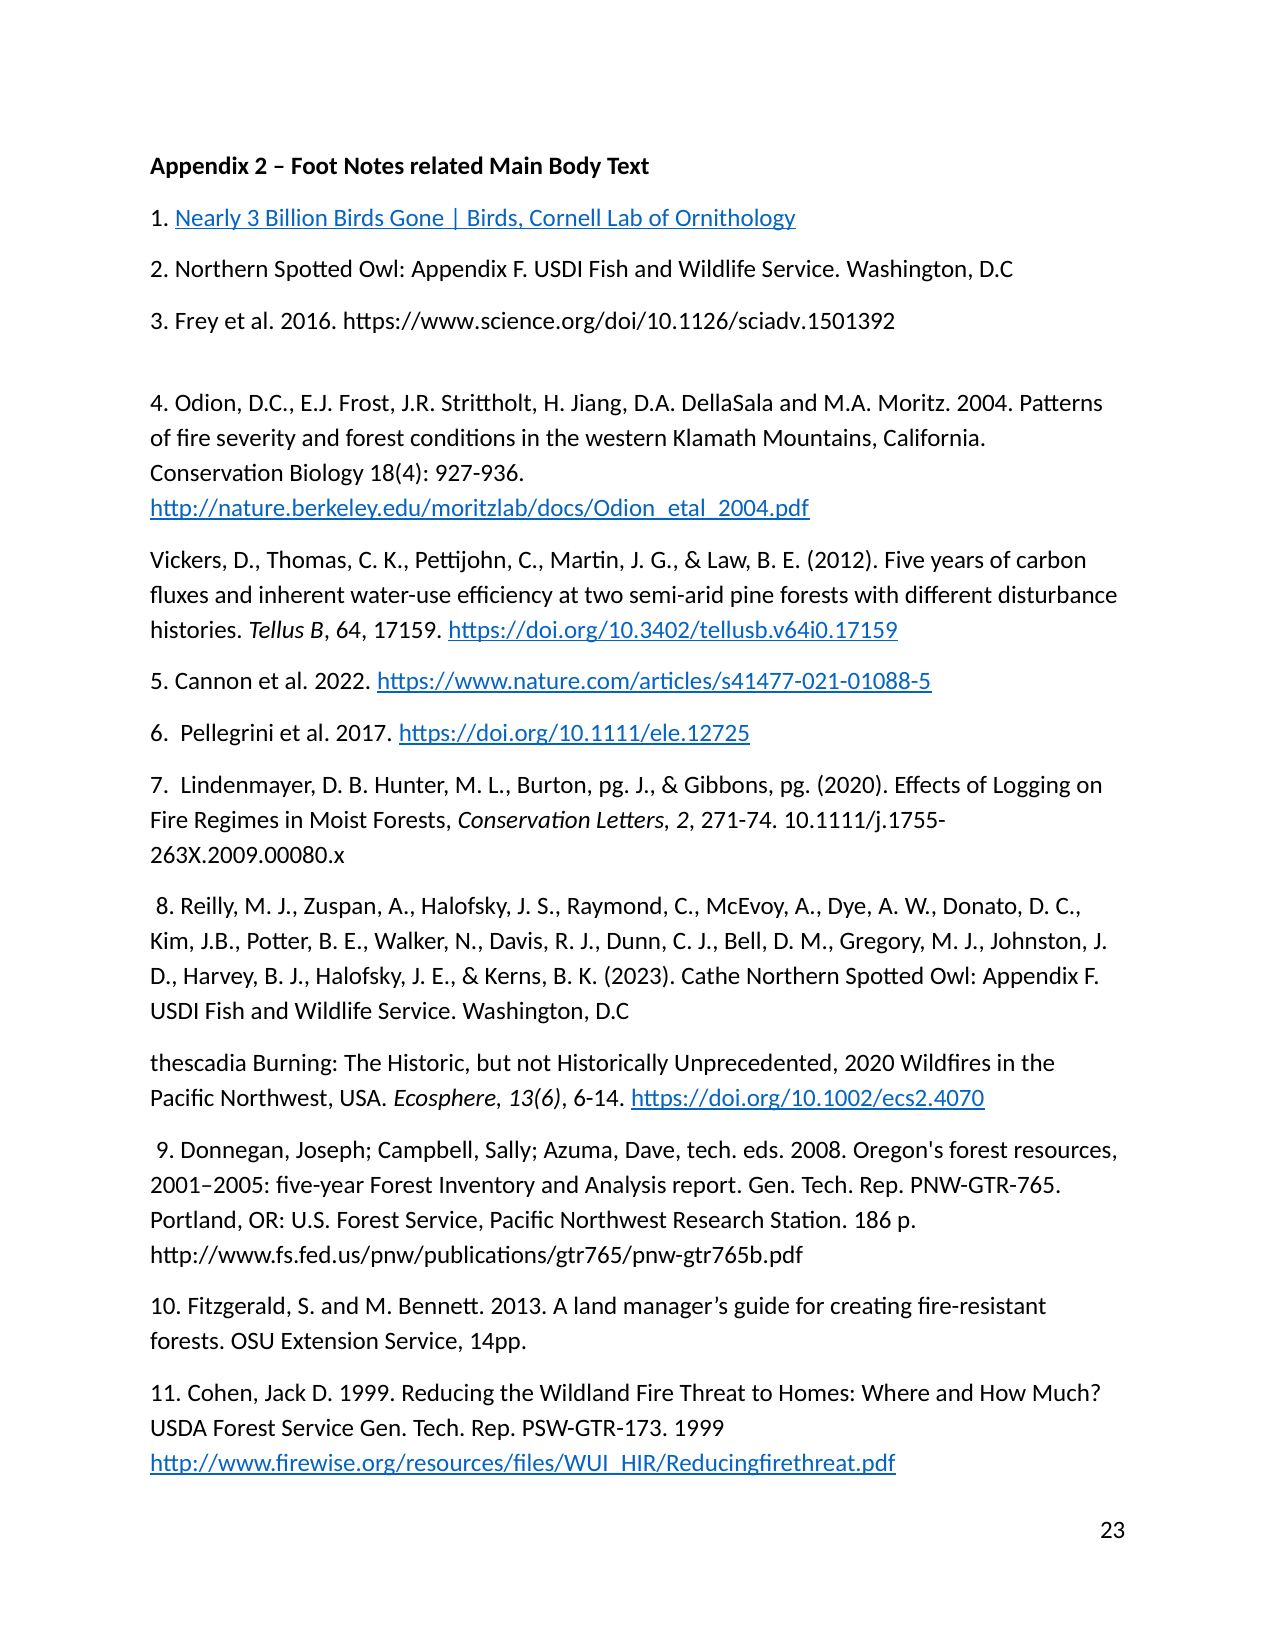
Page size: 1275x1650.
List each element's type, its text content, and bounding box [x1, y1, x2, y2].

text 2. Northern Spotted Owl: Appendix F. USDI Fish and Wildlife Service. Washington, D.C [150, 253, 1125, 284]
text 3. Frey et al. 2016. https://www.science.org/doi/10.1126/sciadv.1501392 [150, 305, 1125, 336]
text 9. Donnegan, Joseph; Campbell, Sally; Azuma, Dave, tech. eds. 2008. Oregon's forest resources, 2001–2005: five-year Forest Inventory and Analysis report. Gen. Tech. Rep. PNW-GTR-765. Portland, OR: U.S. Forest Service, Pacific Northwest Research Station. 186 p. http://www.fs.fed.us/pnw/publications/gtr765/pnw-gtr765b.pdf [150, 1134, 1125, 1269]
text 6. Pellegrini et al. 2017. https://doi.org/10.1111/ele.12725 [150, 717, 1125, 748]
text thescadia Burning: The Historic, but not Historically Unprecedented, 2020 Wildfires in the Pacific Northwest, USA. Ecosphere, 13(6), 6-14. https://doi.org/10.1002/ecs2.4070 [150, 1047, 1125, 1113]
text 7. Lindenmayer, D. B. Hunter, M. L., Burton, pg. J., & Gibbons, pg. (2020). Effects of Logging on Fire Regimes in Moist Forests, Conservation Letters, 2, 271-74. 10.1111/j.1755-263X.2009.00080.x [150, 769, 1125, 869]
text 1. Nearly 3 Billion Birds Gone | Birds, Cornell Lab of Ornithology [150, 202, 1125, 232]
text 11. Cohen, Jack D. 1999. Reducing the Wildland Fire Threat to Homes: Where and How Much? USDA Forest Service Gen. Tech. Rep. PSW-GTR-173. 1999 http://www.firewise.org/resources/files/WUI_HIR/Reducingfirethreat.pdf [150, 1377, 1125, 1478]
text 4. Odion, D.C., E.J. Frost, J.R. Strittholt, H. Jiang, D.A. DellaSala and M.A. Moritz. 2004. Patterns of fire severity and forest conditions in the western Klamath Mountains, California. Conservation Biology 18(4): 927-936. http://nature.berkeley.edu/moritzlab/docs/Odion_etal_2004.pdf [150, 387, 1125, 523]
text 10. Fitzgerald, S. and M. Bennett. 2013. A land manager’s guide for creating fire-resistant forests. OSU Extension Service, 14pp. [150, 1291, 1125, 1356]
text Vickers, D., Thomas, C. K., Pettijohn, C., Martin, J. G., & Law, B. E. (2012). Five years of carbon fluxes and inherent water-use efficiency at two semi-arid pine forests with different disturbance histories. Tellus B, 64, 17159. https://doi.org/10.3402/tellusb.v64i0.17159 [150, 544, 1125, 644]
text 8. Reilly, M. J., Zuspan, A., Halofsky, J. S., Raymond, C., McEvoy, A., Dye, A. W., Donato, D. C., Kim, J.B., Potter, B. E., Walker, N., Davis, R. J., Dunn, C. J., Bell, D. M., Gregory, M. J., Johnston, J. D., Harvey, B. J., Halofsky, J. E., & Kerns, B. K. (2023). Cathe Northern Spotted Owl: Appendix F. USDI Fish and Wildlife Service. Washington, D.C [150, 891, 1125, 1026]
text 5. Cannon et al. 2022. https://www.nature.com/articles/s41477-021-01088-5 [150, 666, 1125, 696]
text Appendix 2 – Foot Notes related Main Body Text [150, 150, 1125, 181]
